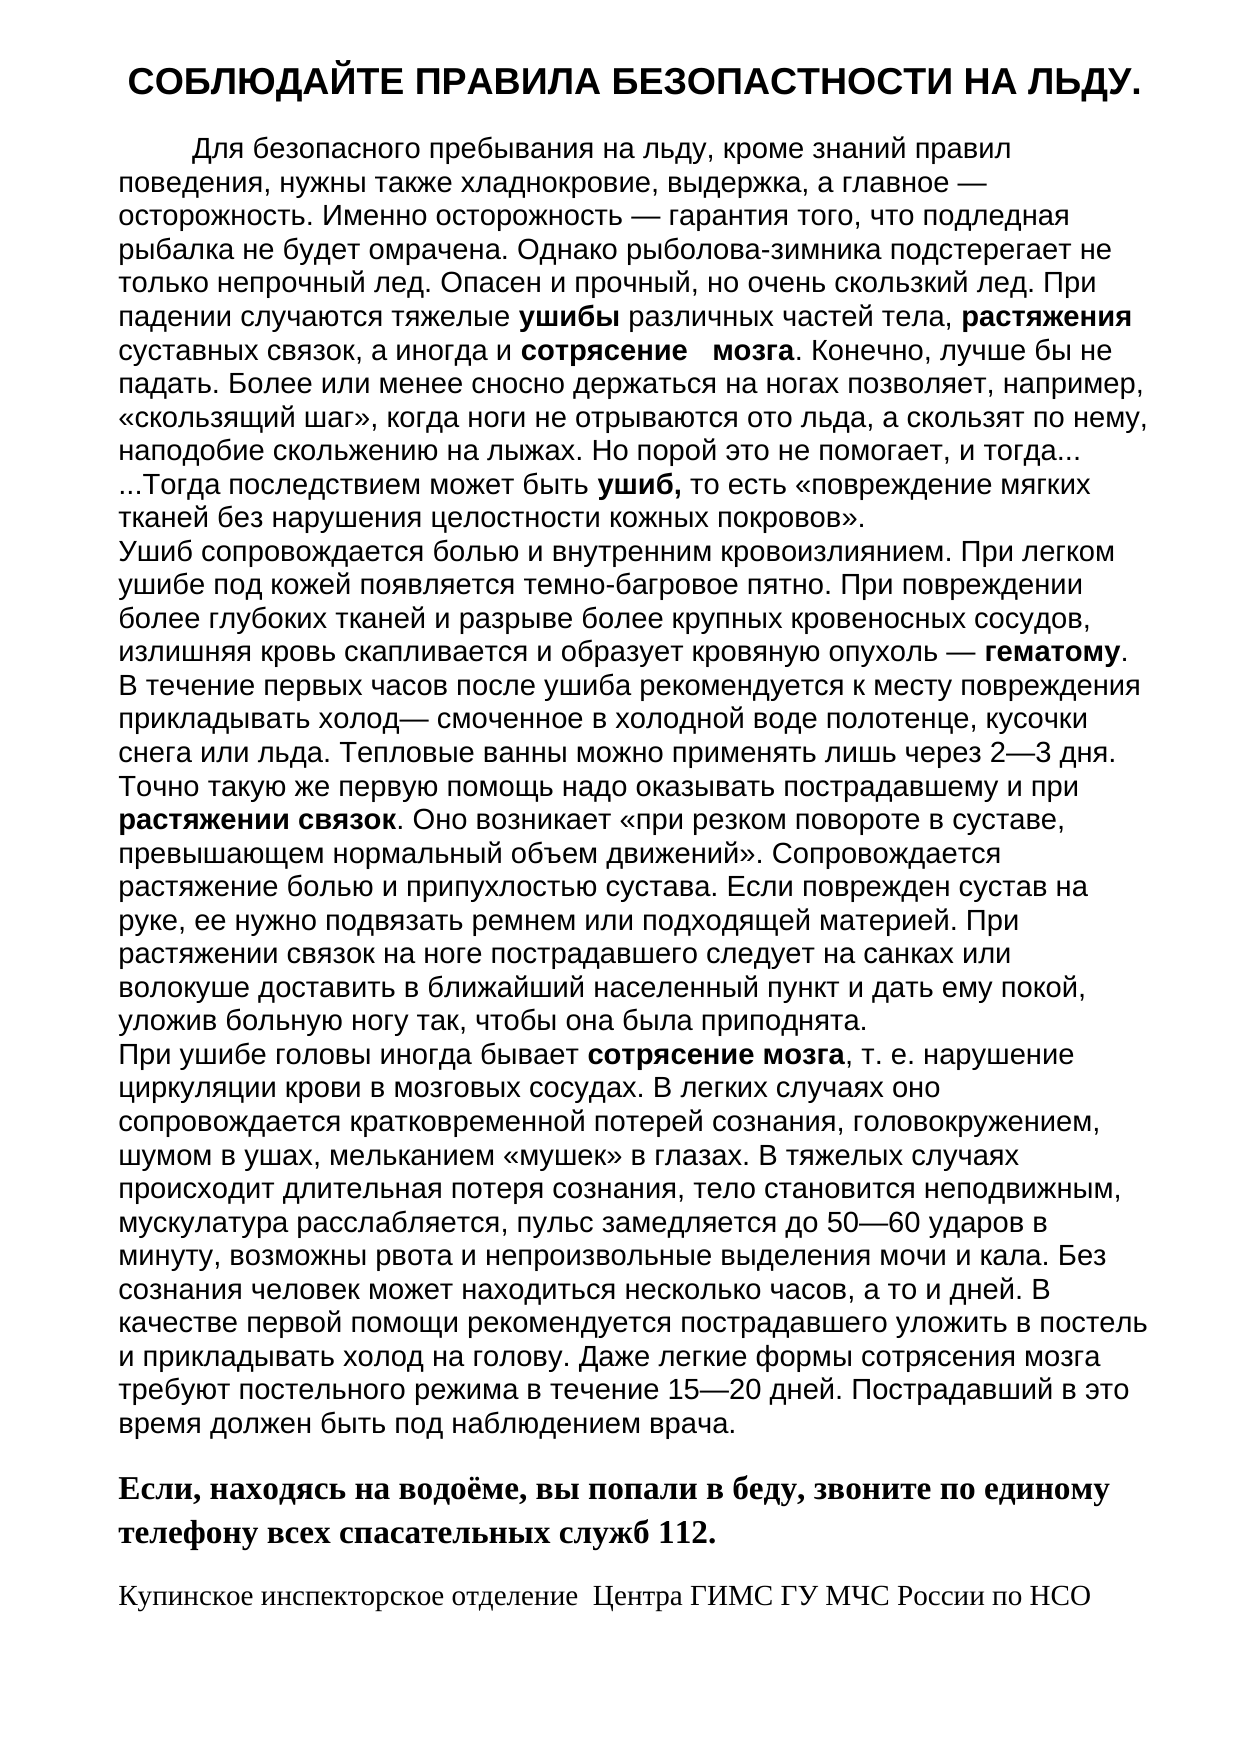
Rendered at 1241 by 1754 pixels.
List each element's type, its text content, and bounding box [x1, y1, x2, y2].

text Если, находясь на водоёме, вы попали в беду, звоните по единому телефону всех спасательных служб 112. [118, 1469, 1152, 1551]
text Купинское инспекторское отделение Центра ГИМС ГУ МЧС России по НСО [118, 1578, 1152, 1611]
text Для безопасного пребывания на льду, кроме знаний правил поведения, нужны также хладнокровие, выдержка, а главное — осторожность. Именно осторожность — гарантия того, что подледная рыбалка не будет омрачена. Однако рыболова-зимника подстерегает не только непрочный лед. Опасен и прочный, но очень скользкий лед. При падении случаются тяжелые ушибы различных частей тела, растяжения суставных связок, а иногда и сотрясение мозга. Конечно, лучше бы не падать. Более или менее сносно держаться на ногах позволяет, например, «скользящий шаг», когда ноги не отрываются ото льда, а скользят по нему, наподобие скольжению на лыжах. Но порой это не помогает, и тогда... ...Тогда последствием может быть ушиб, то есть «повреждение мягких тканей без нарушения целостности кожных покровов». Ушиб сопровождается болью и внутренним кровоизлиянием. При легком ушибе под кожей появляется темно-багровое пятно. При повреждении более глубоких тканей и разрыве более крупных кровеносных сосудов, излишняя кровь скапливается и образует кровяную опухоль — гематому. В течение первых часов после ушиба рекомендуется к месту повреждения прикладывать холод— смоченное в холодной воде полотенце, кусочки снега или льда. Тепловые ванны можно применять лишь через 2—3 дня. Точно такую же первую помощь надо оказывать пострадавшему и при растяжении связок. Оно возникает «при резком повороте в суставе, превышающем нормальный объем движений». Сопровождается растяжение болью и припухлостью сустава. Если поврежден сустав на руке, ее нужно подвязать ремнем или подходящей материей. При растяжении связок на ноге пострадавшего следует на санках или волокуше доставить в ближайший населенный пункт и дать ему покой, уложив больную ногу так, чтобы она была приподнята. При ушибе головы иногда бывает сотрясение мозга, т. е. нарушение циркуляции крови в мозговых сосудах. В легких случаях оно сопровождается кратковременной потерей сознания, головокружением, шумом в ушах, мельканием «мушек» в глазах. В тяжелых случаях происходит длительная потеря сознания, тело становится неподвижным, мускулатура расслабляется, пульс замедляется до 50—60 ударов в минуту, возможны рвота и непроизвольные выделения мочи и кала. Без сознания человек может находиться несколько часов, а то и дней. В качестве первой помощи рекомендуется пострадавшего уложить в постель и прикладывать холод на голову. Даже легкие формы сотрясения мозга требуют постельного режима в течение 15—20 дней. Пострадавший в это время должен быть под наблюдением врача. [118, 131, 1152, 1439]
text СОБЛЮДАЙТЕ ПРАВИЛА БЕЗОПАСТНОСТИ НА ЛЬДУ. [118, 59, 1152, 102]
